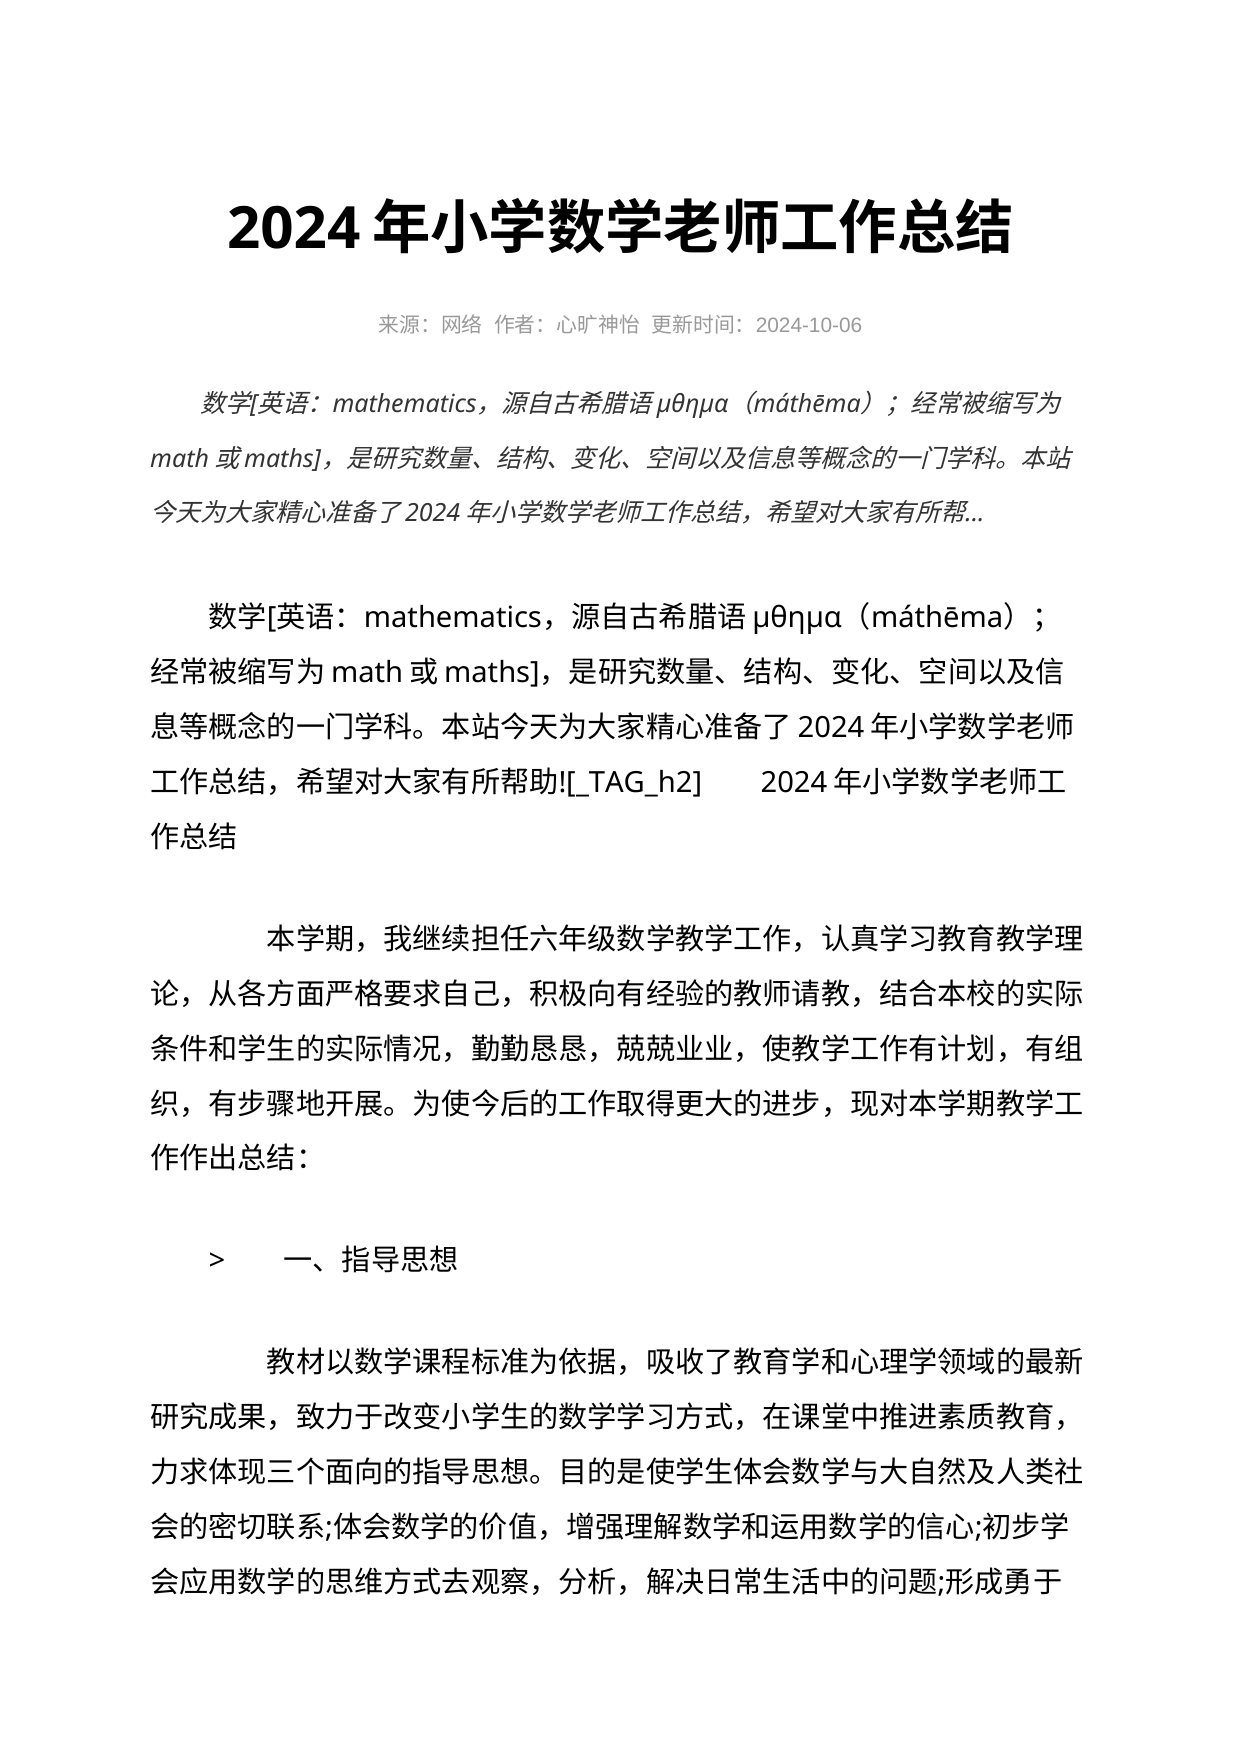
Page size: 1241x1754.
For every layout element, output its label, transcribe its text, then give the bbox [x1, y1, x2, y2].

text 数学[英语：mathematics，源自古希腊语μθημα（máthēma）；经常被缩写为math或maths]，是研究数量、结构、变化、空间以及信息等概念的一门学科。本站今天为大家精心准备了2024年小学数学老师工作总结，希望对大家有所帮... [150, 384, 1090, 529]
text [150, 1339, 1090, 1601]
text 来源：网络 作者：心旷神怡 更新时间：2024-10-06 [150, 313, 1090, 337]
text 数学[英语：mathematics，源自古希腊语μθημα（máthēma）；经常被缩写为math或maths]，是研究数量、结构、变化、空间以及信息等概念的一门学科。本站今天为大家精心准备了2024年小学数学老师工作总结，希望对大家有所帮助![_TAG_h2] 2024年小学数学老师工作总结 [150, 594, 1090, 856]
subtitle 2024年小学数学老师工作总结 [150, 181, 1090, 266]
text > 一、指导思想 [150, 1237, 1090, 1279]
text 本学期，我继续担任六年级数学教学工作，认真学习教育教学理论，从各方面严格要求自己，积极向有经验的教师请教，结合本校的实际条件和学生的实际情况，勤勤恳恳，兢兢业业，使教学工作有计划，有组织，有步骤地开展。为使今后的工作取得更大的进步，现对本学期教学工作作出总结： [150, 916, 1090, 1177]
